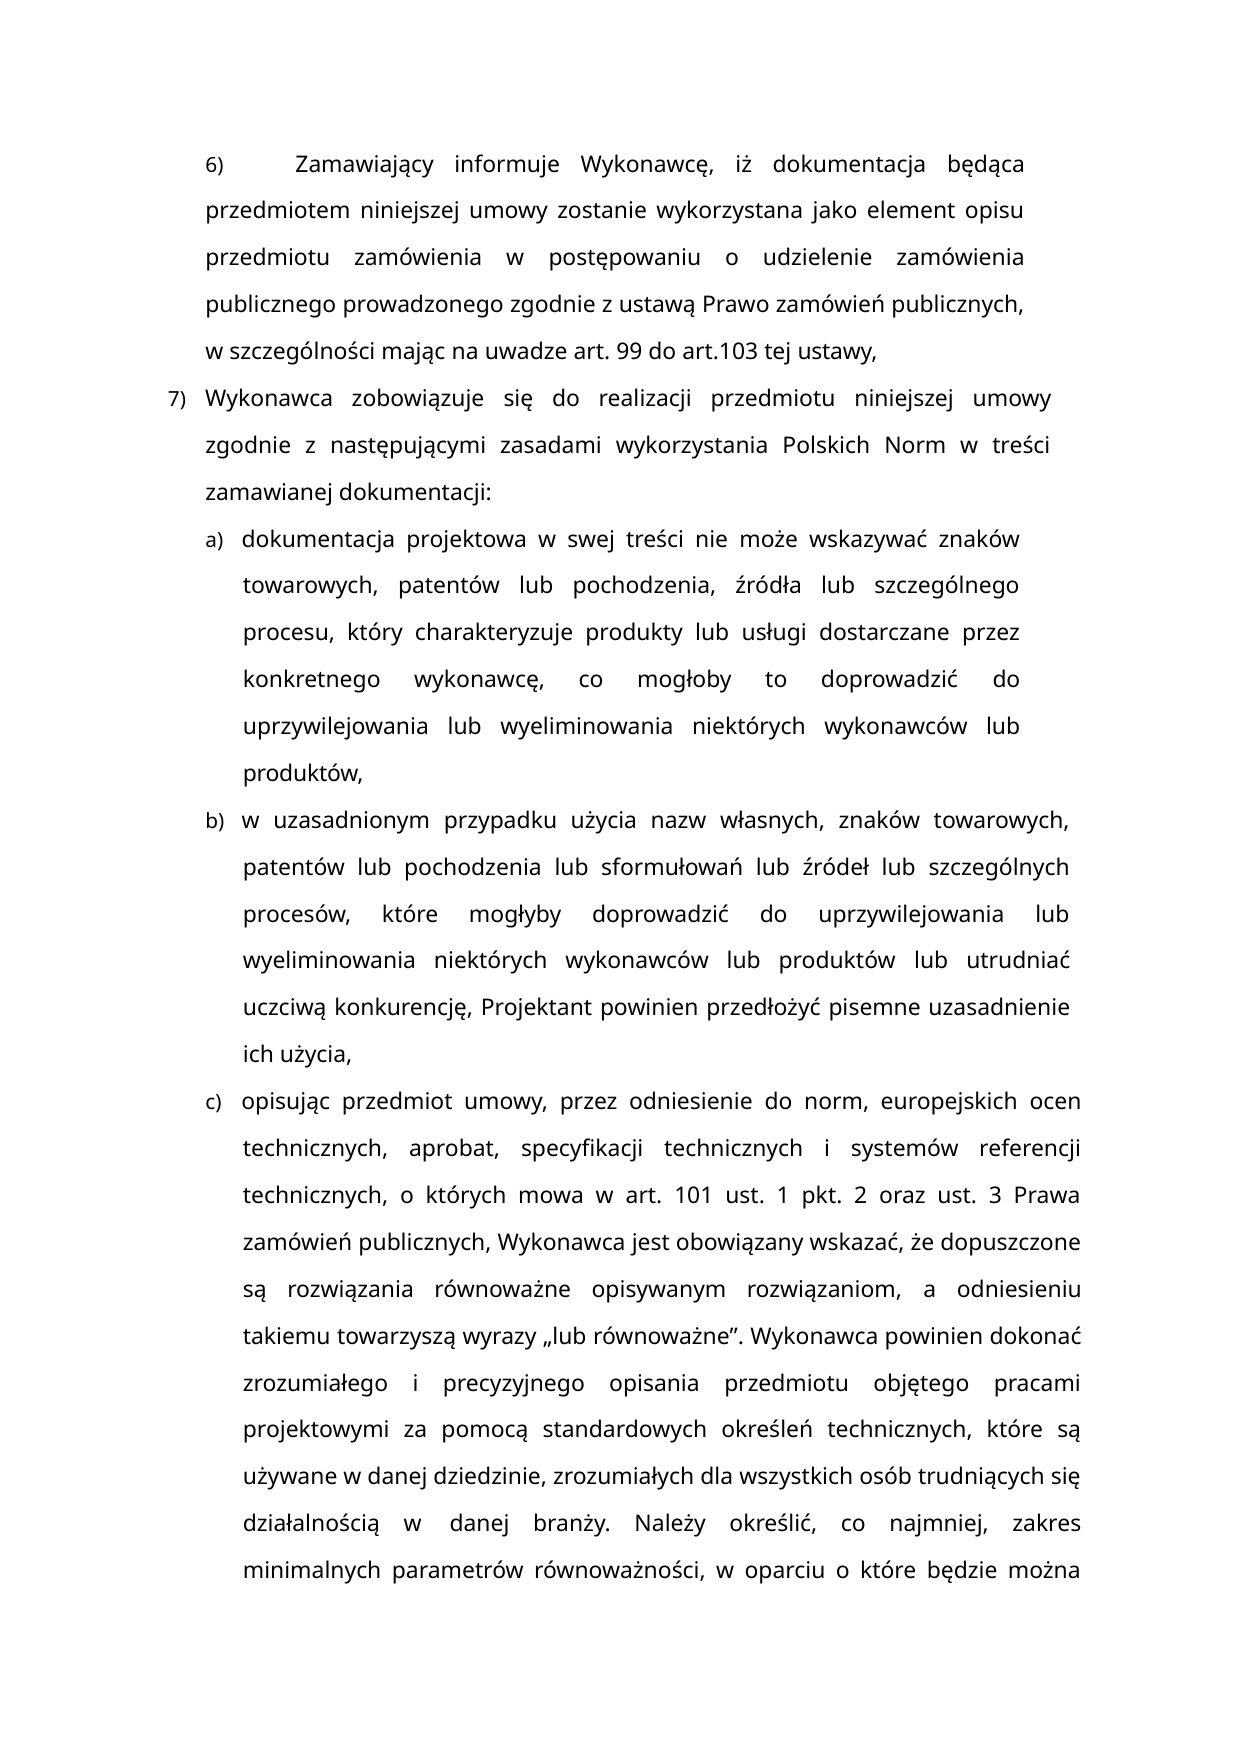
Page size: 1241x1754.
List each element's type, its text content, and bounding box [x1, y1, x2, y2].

list Zamawiający informuje Wykonawcę, iż dokumentacja będąca przedmiotem niniejszej umowy zostanie wykorzystana jako element opisu przedmiotu zamówienia w postępowaniu o udzielenie zamówienia publicznego prowadzonego zgodnie z ustawą Prawo zamówień publicznych, w szczególności mając na uwadze art. 99 do art.103 tej ustawy, [205, 148, 1024, 366]
list Wykonawca zobowiązuje się do realizacji przedmiotu niniejszej umowy zgodnie z następującymi zasadami wykorzystania Polskich Norm w treści zamawianej dokumentacji: [168, 382, 1051, 507]
list dokumentacja projektowa w swej treści nie może wskazywać znaków towarowych, patentów lub pochodzenia, źródła lub szczególnego procesu, który charakteryzuje produkty lub usługi dostarczane przez konkretnego wykonawcę, co mogłoby to doprowadzić do uprzywilejowania lub wyeliminowania niektórych wykonawców lub produktów, [205, 523, 1020, 788]
list w uzasadnionym przypadku użycia nazw własnych, znaków towarowych, patentów lub pochodzenia lub sformułowań lub źródeł lub szczególnych procesów, które mogłyby doprowadzić do uprzywilejowania lub wyeliminowania niektórych wykonawców lub produktów lub utrudniać uczciwą konkurencję, Projektant powinien przedłożyć pisemne uzasadnienie ich użycia, [205, 804, 1070, 1069]
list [205, 1085, 1082, 1585]
